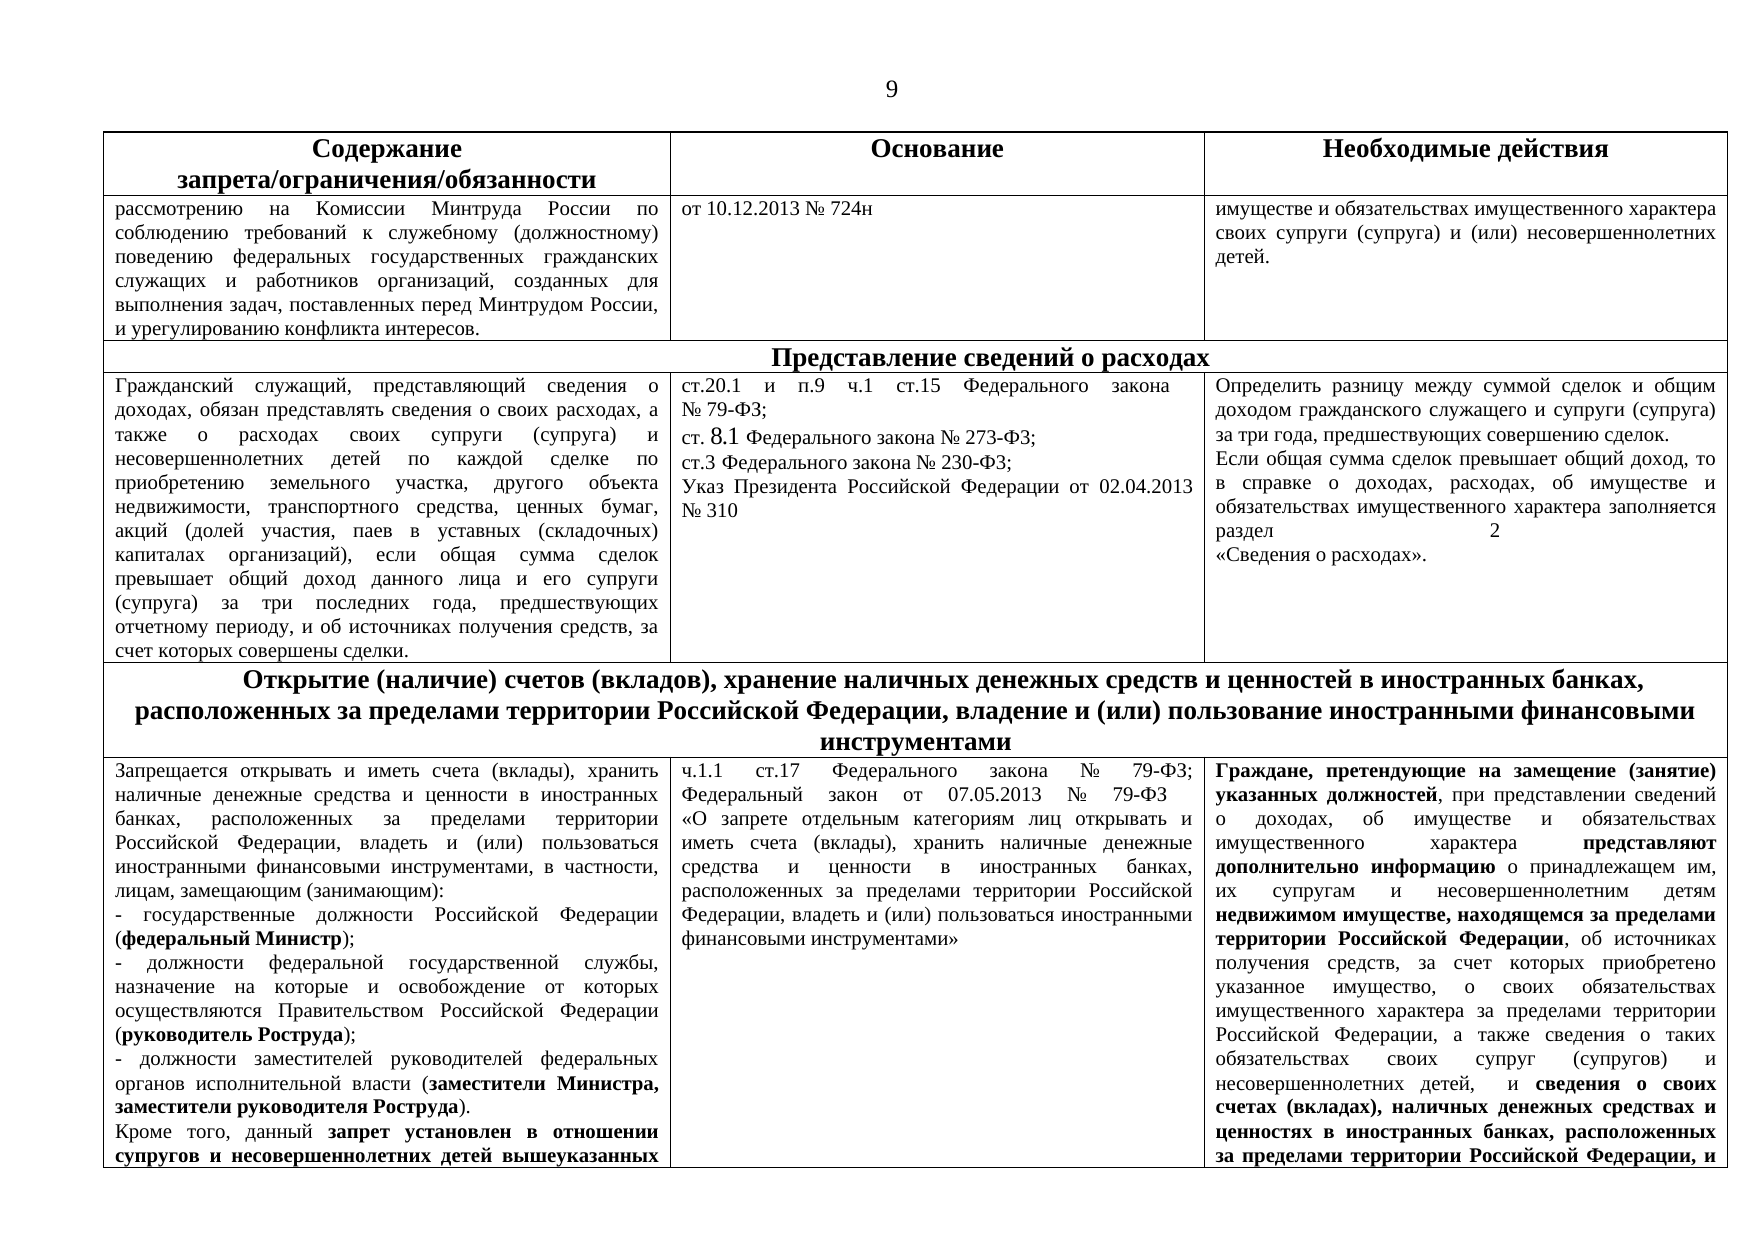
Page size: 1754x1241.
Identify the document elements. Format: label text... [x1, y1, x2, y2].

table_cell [104, 758, 670, 1167]
table_header Содержание запрета/ограничения/обязанности [104, 133, 670, 195]
table_header Основание [671, 133, 1204, 195]
table_cell Представление сведений о расходах [104, 341, 1727, 372]
table_cell Гражданский служащий, представляющий сведения о доходах, обязан представлять сведения о своих расходах, а также о расходах своих супруги (супруга) и несовершеннолетних детей по каждой сделке по приобретению земельного участка, другого объекта недвижимости, транспортного средства, ценных бумаг, акций (долей участия, паев в уставных (складочных) капиталах организаций), если общая сумма сделок превышает общий доход данного лица и его супруги (супруга) за три последних года, предшествующих отчетному периоду, и об источниках получения средств, за счет которых совершены сделки. [104, 373, 670, 662]
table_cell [104, 196, 670, 340]
table_cell ст.20.1 и п.9 ч.1 ст.15 Федерального закона № 79-ФЗ; ст. 8.1 Федерального закона № 273-Ф3; ст.3 Федерального закона № 230-Ф3; Указ Президента Российской Федерации от 02.04.2013 № 310 [671, 373, 1204, 662]
table_cell Определить разницу между суммой сделок и общим доходом гражданского служащего и супруги (супруга) за три года, предшествующих совершению сделок. Если общая сумма сделок превышает общий доход, то в справке о доходах, расходах, об имуществе и обязательствах имущественного характера заполняется раздел 2 «Сведения о расходах». [1205, 373, 1727, 662]
table_header Необходимые действия [1205, 133, 1727, 195]
table_cell Открытие (наличие) счетов (вкладов), хранение наличных денежных средств и ценностей в иностранных банках, расположенных за пределами территории Российской Федерации, владение и (или) пользование иностранными финансовыми инструментами [104, 663, 1727, 757]
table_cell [1205, 758, 1727, 1167]
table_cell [671, 758, 1204, 1167]
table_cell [1205, 196, 1727, 340]
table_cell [671, 196, 1204, 340]
